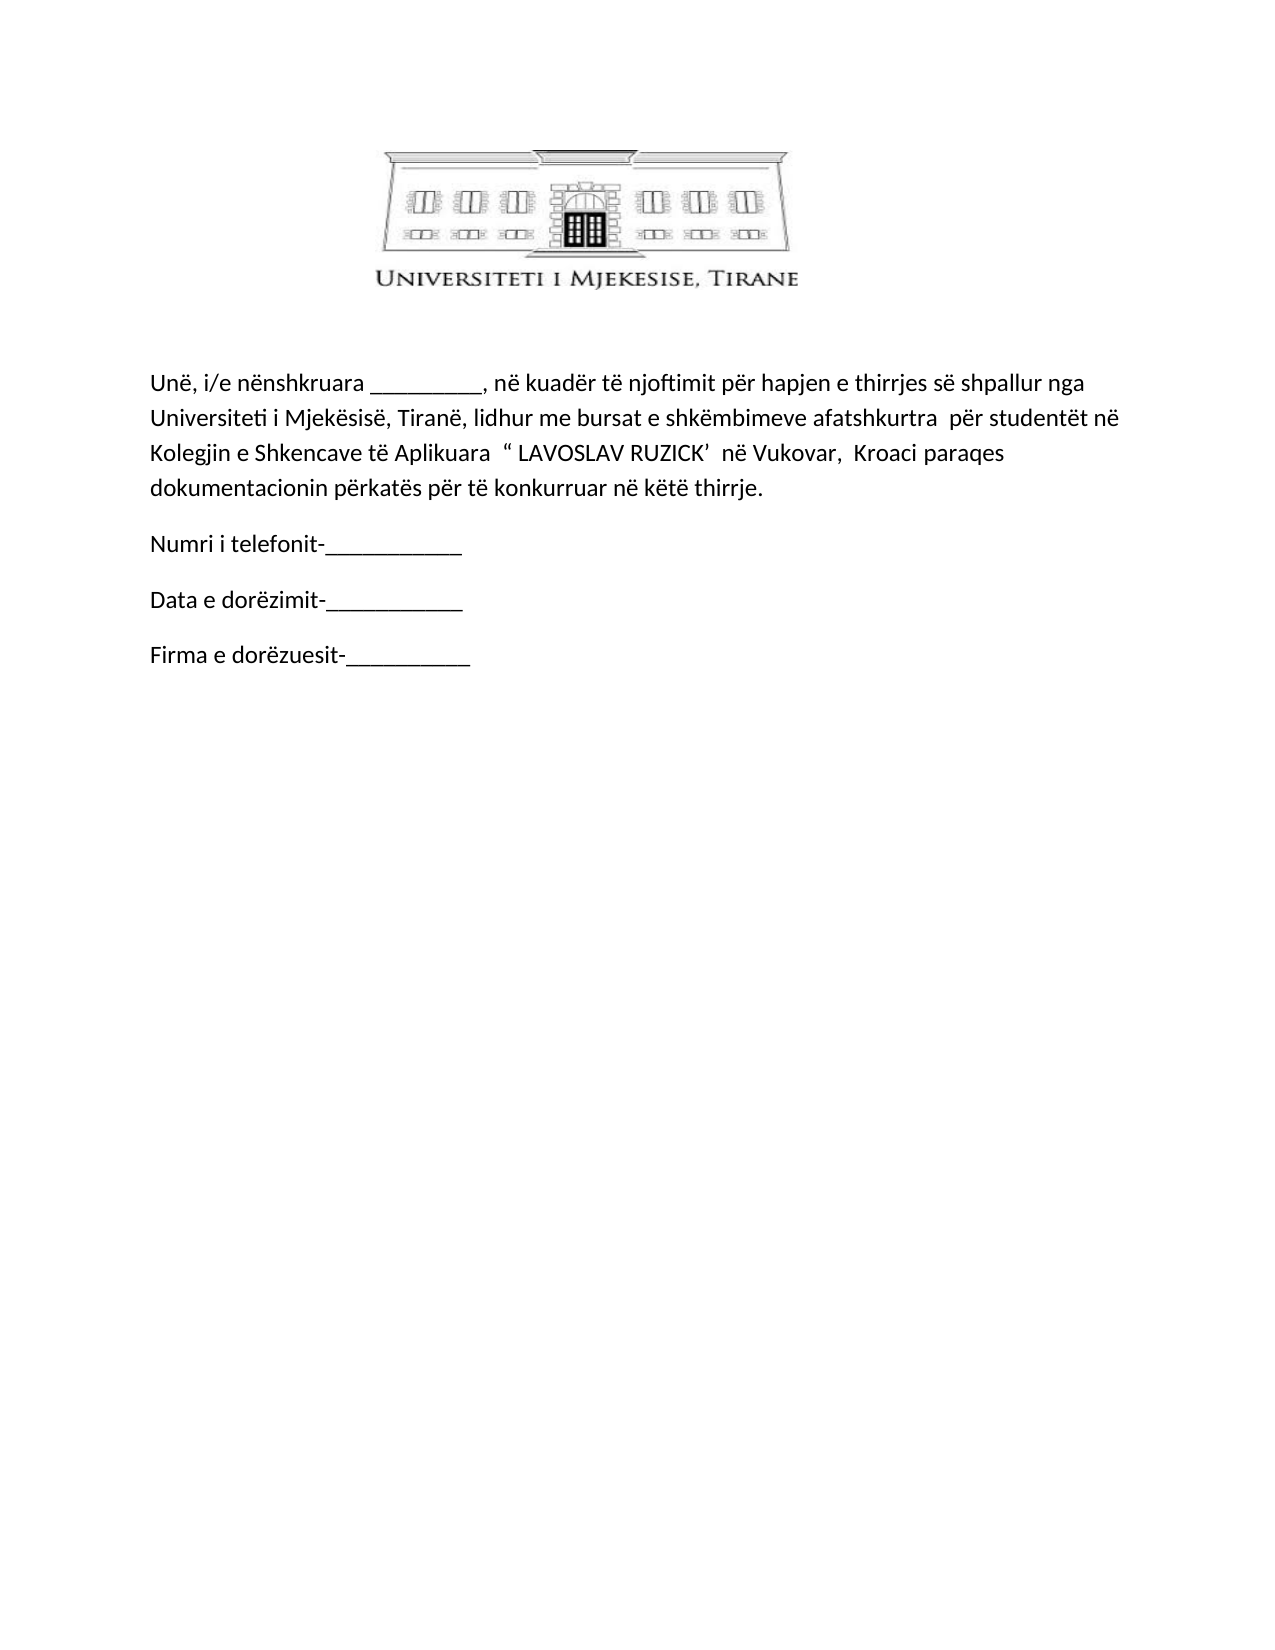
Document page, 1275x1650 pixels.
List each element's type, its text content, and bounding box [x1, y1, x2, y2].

text Data e dorëzimit-___________ [150, 584, 1125, 614]
text Firma e dorëzuesit-__________ [150, 640, 1125, 670]
picture [375, 150, 798, 290]
text Numri i telefonit-___________ [150, 528, 1125, 558]
text Unë, i/e nënshkruara _________, në kuadër të njoftimit për hapjen e thirrjes së shpallur nga Universiteti i Mjekësisë, Tiranë, lidhur me bursat e shkëmbimeve afatshkurtra për studentët në Kolegjin e Shkencave të Aplikuara “ LAVOSLAV RUZICK’ në Vukovar, Kroaci paraqes dokumentacionin përkatës për të konkurruar në këtë thirrje. [150, 367, 1125, 503]
